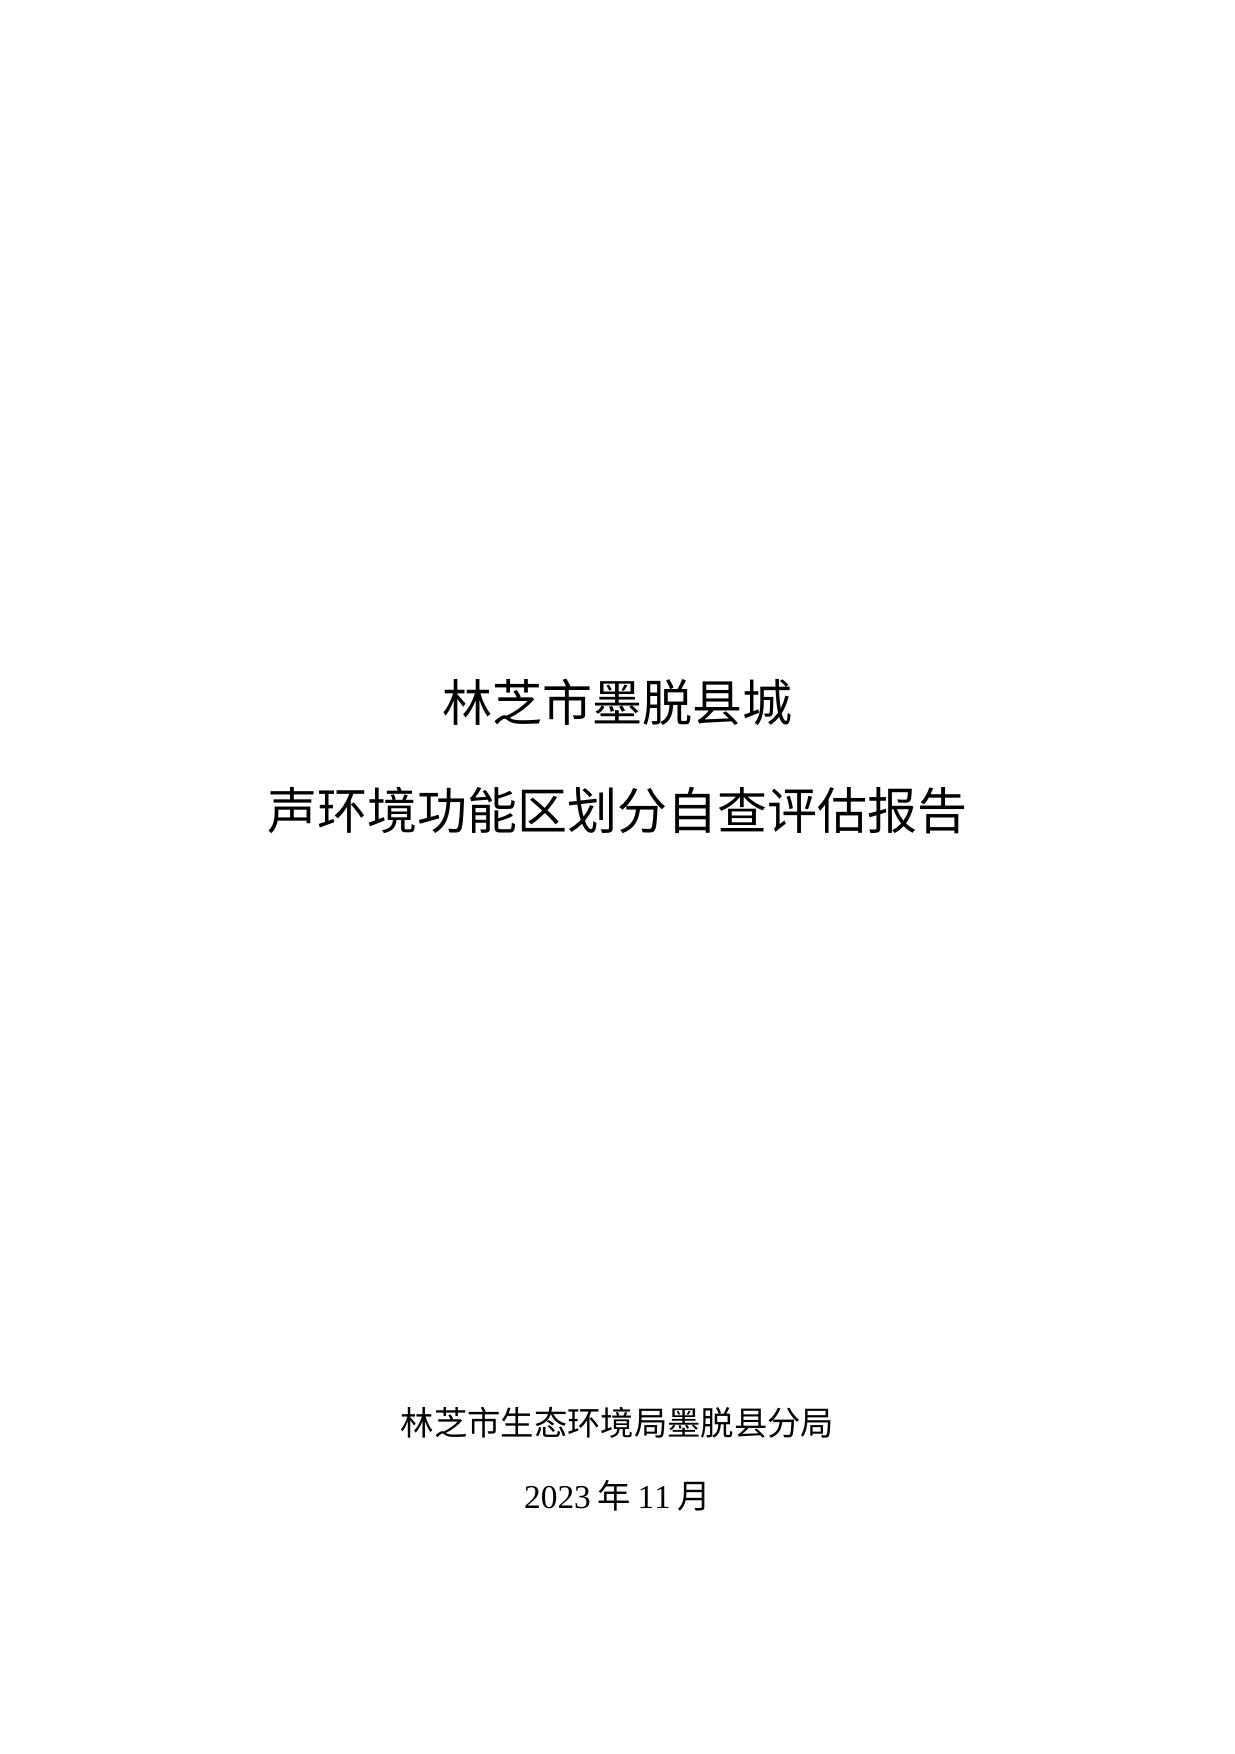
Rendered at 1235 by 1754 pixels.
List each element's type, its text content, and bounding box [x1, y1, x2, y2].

text 声环境功能区划分自查评估报告 [159, 771, 1075, 844]
text 林芝市 [159, 663, 1075, 735]
text 林芝市生态环境局 [159, 1397, 1075, 1445]
text 2023年1月 [159, 1469, 1075, 1518]
